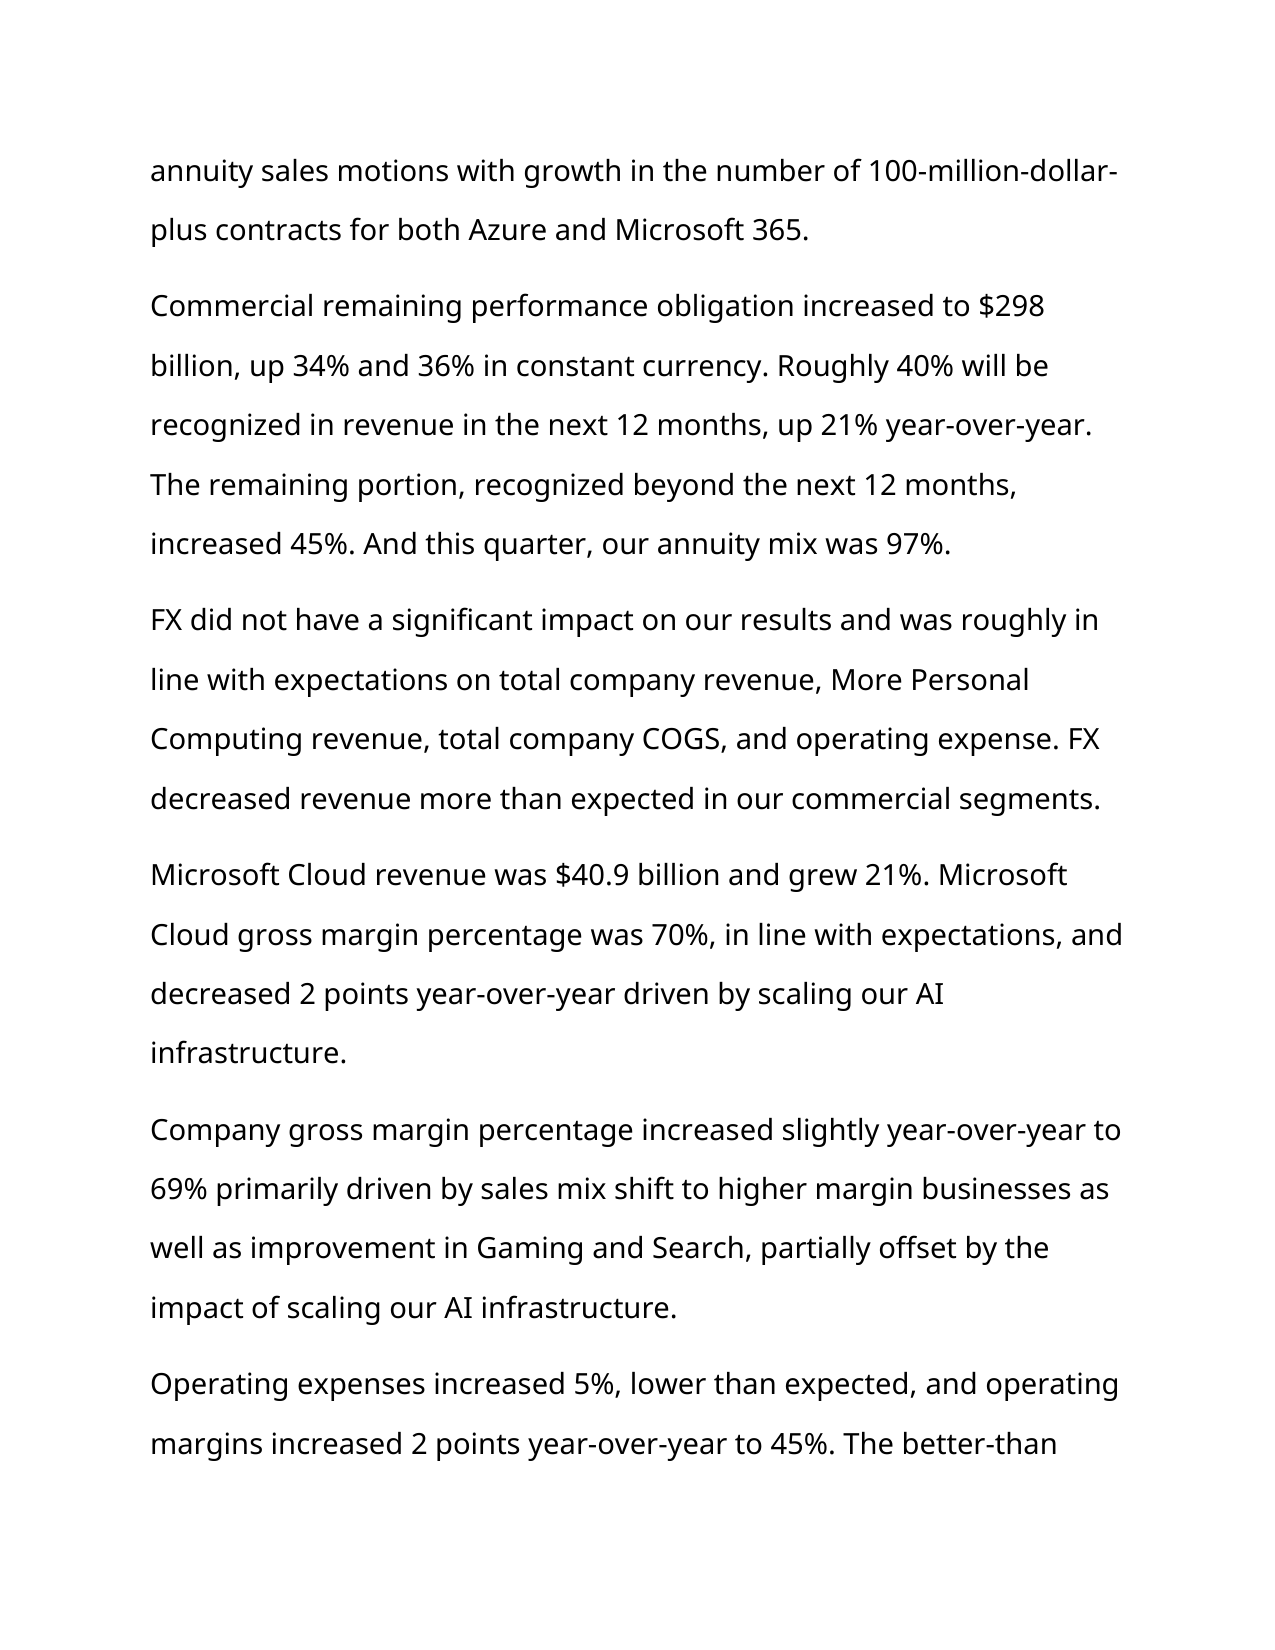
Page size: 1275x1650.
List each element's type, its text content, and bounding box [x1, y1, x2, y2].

text Microsoft Cloud revenue was $40.9 billion and grew 21%. Microsoft Cloud gross margin percentage was 70%, in line with expectations, and decreased 2 points year-over-year driven by scaling our AI infrastructure. [150, 854, 1125, 1072]
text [150, 1363, 1125, 1463]
text Company gross margin percentage increased slightly year-over-year to 69% primarily driven by sales mix shift to higher margin businesses as well as improvement in Gaming and Search, partially offset by the impact of scaling our AI infrastructure. [150, 1109, 1125, 1327]
text FX did not have a significant impact on our results and was roughly in line with expectations on total company revenue, More Personal Computing revenue, total company COGS, and operating expense. FX decreased revenue more than expected in our commercial segments. [150, 600, 1125, 818]
text Commercial remaining performance obligation increased to $298 billion, up 34% and 36% in constant currency. Roughly 40% will be recognized in revenue in the next 12 months, up 21% year-over-year. The remaining portion, recognized beyond the next 12 months, increased 45%. And this quarter, our annuity mix was 97%. [150, 286, 1125, 563]
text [150, 150, 1125, 249]
